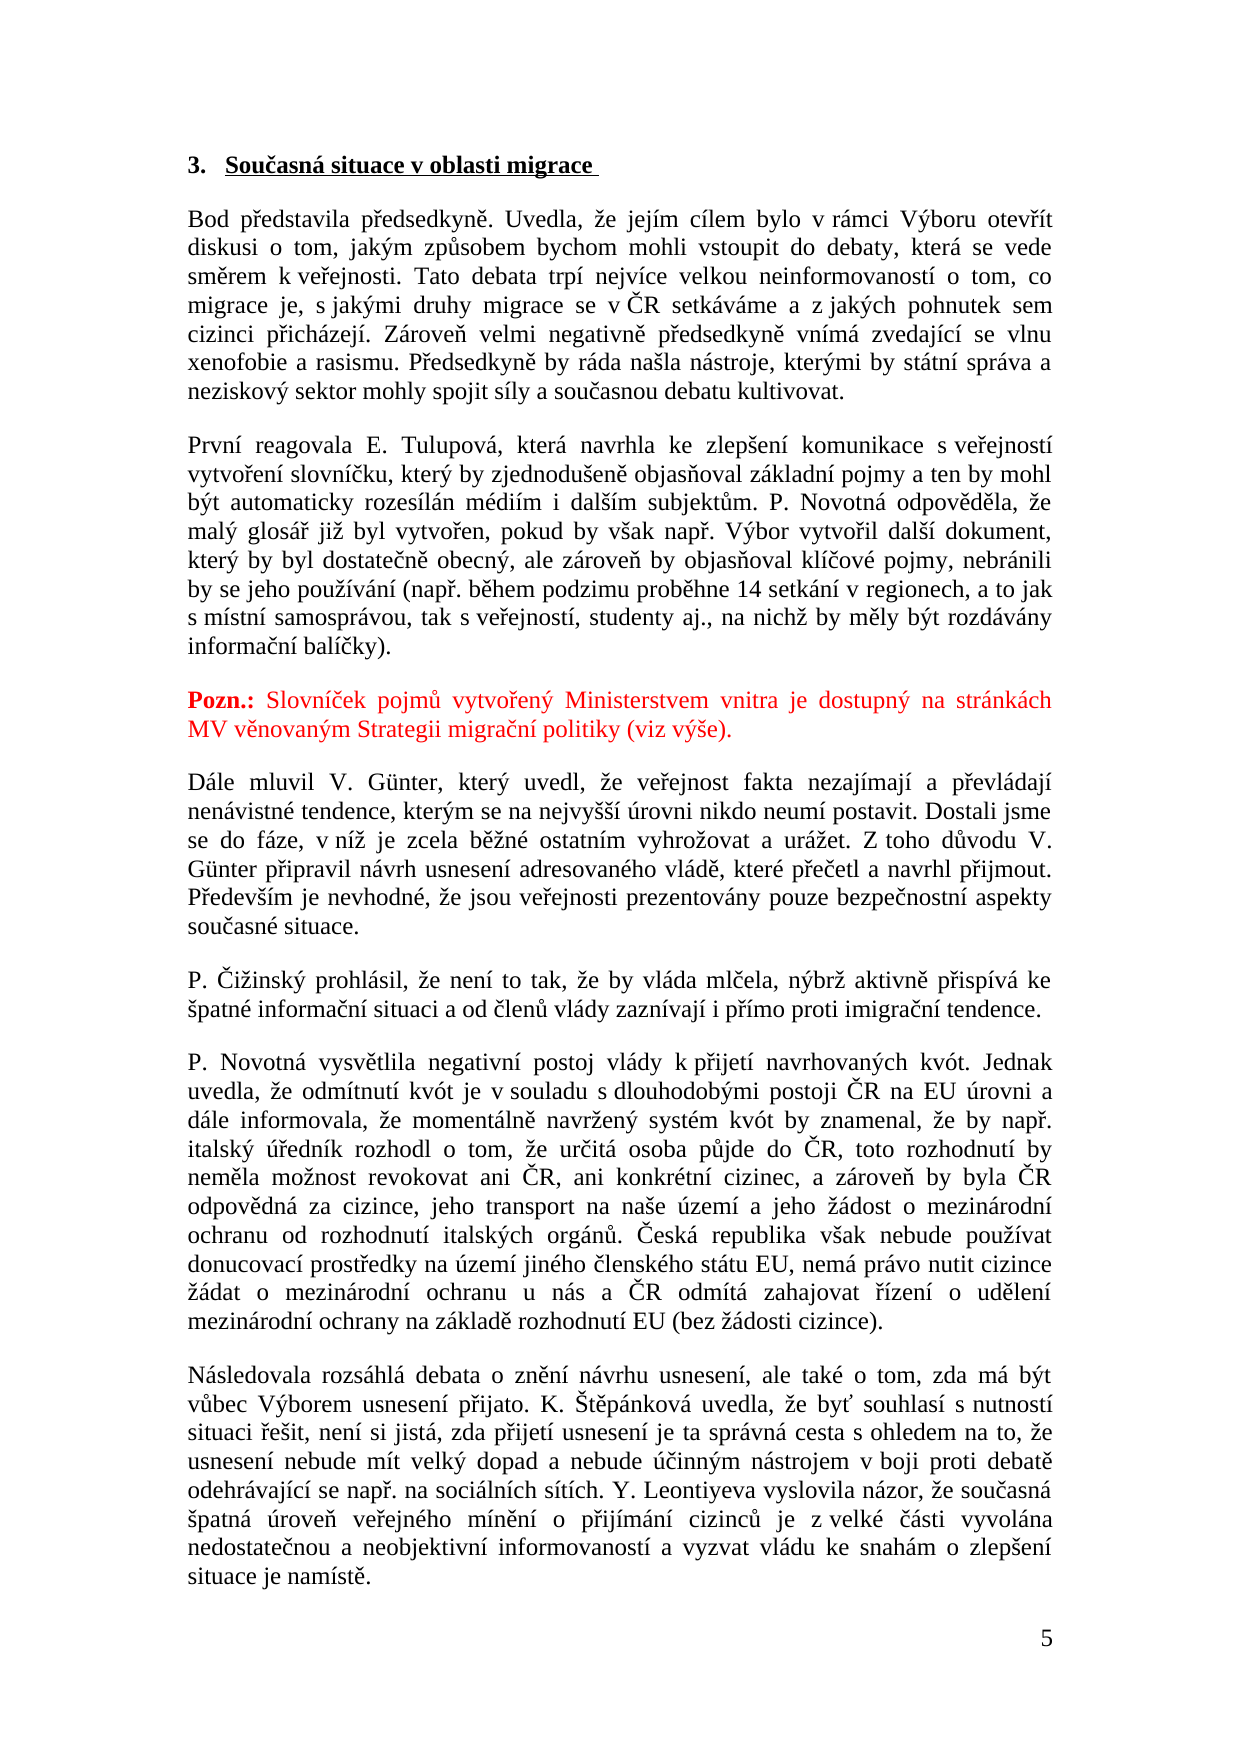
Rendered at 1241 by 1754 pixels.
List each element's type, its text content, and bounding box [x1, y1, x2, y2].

text Pozn.: Slovníček pojmů vytvořený Ministerstvem vnitra je dostupný na stránkách MV věnovaným Strategii migrační politiky (viz výše). [187, 685, 1053, 742]
text P. Čižinský prohlásil, že není to tak, že by vláda mlčela, nýbrž aktivně přispívá ke špatné informační situaci a od členů vlády zaznívají i přímo proti imigrační tendence. [187, 965, 1053, 1022]
text Dále mluvil V. Günter, který uvedl, že veřejnost fakta nezajímají a převládají nenávistné tendence, kterým se na nejvyšší úrovni nikdo neumí postavit. Dostali jsme se do fáze, v níž je zcela běžné ostatním vyhrožovat a urážet. Z toho důvodu V. Günter připravil návrh usnesení adresovaného vládě, které přečetl a navrhl přijmout. Především je nevhodné, že jsou veřejnosti prezentovány pouze bezpečnostní aspekty současné situace. [187, 767, 1053, 940]
text Bod představila předsedkyně. Uvedla, že jejím cílem bylo v rámci Výboru otevřít diskusi o tom, jakým způsobem bychom mohli vstoupit do debaty, která se vede směrem k veřejnosti. Tato debata trpí nejvíce velkou neinformovaností o tom, co migrace je, s jakými druhy migrace se v ČR setkáváme a z jakých pohnutek sem cizinci přicházejí. Zároveň velmi negativně předsedkyně vnímá zvedající se vlnu xenofobie a rasismu. Předsedkyně by ráda našla nástroje, kterými by státní správa a neziskový sektor mohly spojit síly a současnou debatu kultivovat. [187, 204, 1053, 405]
text Následovala rozsáhlá debata o znění návrhu usnesení, ale také o tom, zda má být vůbec Výborem usnesení přijato. K. Štěpánková uvedla, že byť souhlasí s nutností situaci řešit, není si jistá, zda přijetí usnesení je ta správná cesta s ohledem na to, že usnesení nebude mít velký dopad a nebude účinným nástrojem v boji proti debatě odehrávající se např. na sociálních sítích. Y. Leontiyeva vyslovila názor, že současná špatná úroveň veřejného mínění o přijímání cizinců je z velké části vyvolána nedostatečnou a neobjektivní informovaností a vyzvat vládu ke snahám o zlepšení situace je namístě. [187, 1360, 1053, 1590]
list Současná situace v oblasti migrace [187, 150, 1053, 179]
text První reagovala E. Tulupová, která navrhla ke zlepšení komunikace s veřejností vytvoření slovníčku, který by zjednodušeně objasňoval základní pojmy a ten by mohl být automaticky rozesílán médiím i dalším subjektům. P. Novotná odpověděla, že malý glosář již byl vytvořen, pokud by však např. Výbor vytvořil další dokument, který by byl dostatečně obecný, ale zároveň by objasňoval klíčové pojmy, nebránili by se jeho používání (např. během podzimu proběhne 14 setkání v regionech, a to jak s místní samosprávou, tak s veřejností, studenty aj., na nichž by měly být rozdávány informační balíčky). [187, 430, 1053, 660]
text P. Novotná vysvětlila negativní postoj vlády k přijetí navrhovaných kvót. Jednak uvedla, že odmítnutí kvót je v souladu s dlouhodobými postoji ČR na EU úrovni a dále informovala, že momentálně navržený systém kvót by znamenal, že by např. italský úředník rozhodl o tom, že určitá osoba půjde do ČR, toto rozhodnutí by neměla možnost revokovat ani ČR, ani konkrétní cizinec, a zároveň by byla ČR odpovědná za cizince, jeho transport na naše území a jeho žádost o mezinárodní ochranu od rozhodnutí italských orgánů. Česká republika však nebude používat donucovací prostředky na území jiného členského státu EU, nemá právo nutit cizince žádat o mezinárodní ochranu u nás a ČR odmítá zahajovat řízení o udělení mezinárodní ochrany na základě rozhodnutí EU (bez žádosti cizince). [187, 1047, 1053, 1335]
